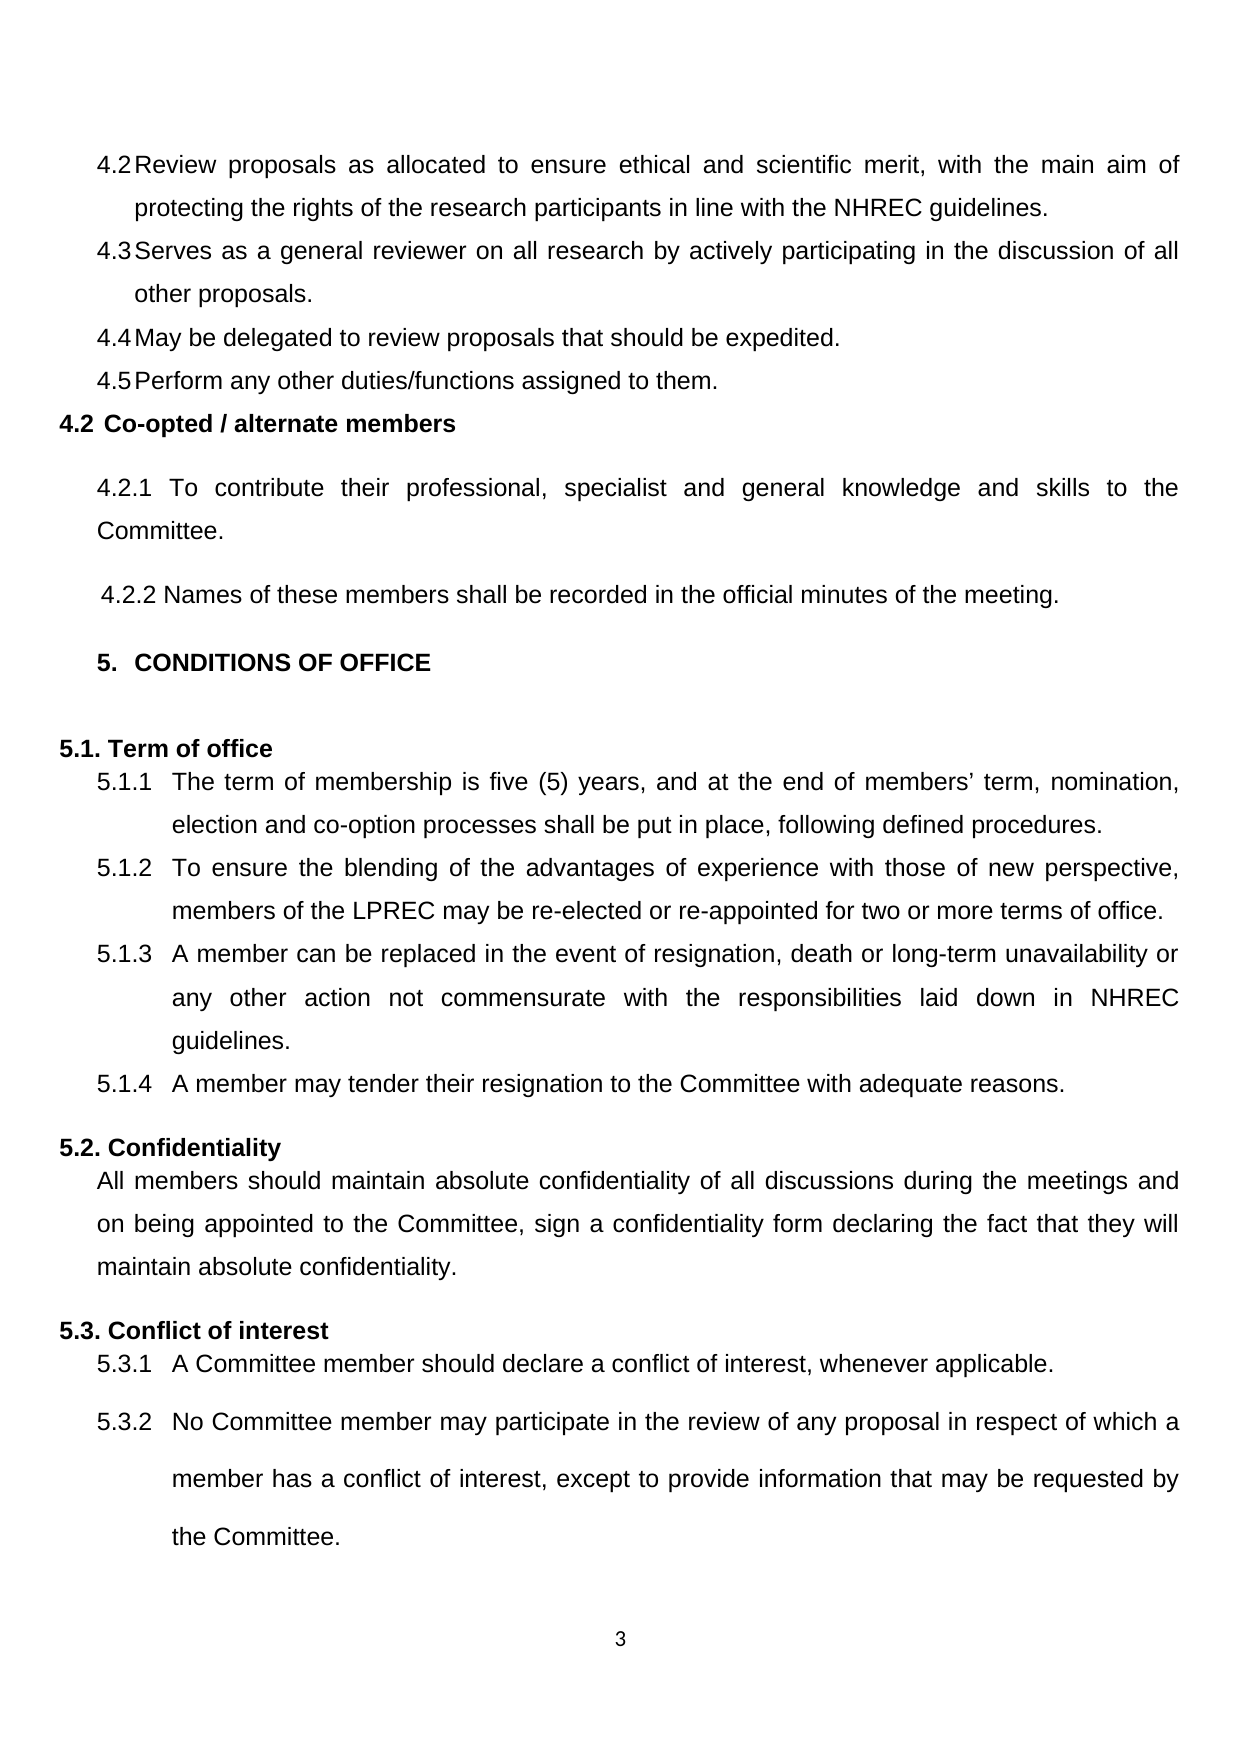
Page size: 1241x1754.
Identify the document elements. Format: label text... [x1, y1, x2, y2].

subtitle 5.1. Term of office [59, 734, 1181, 763]
list The term of membership is five (5) years, and at the end of members’ term, nomination, election and co-option processes shall be put in place, following defined procedures. [97, 767, 1181, 839]
list Serves as a general reviewer on all research by actively participating in the discussion of all other proposals. [97, 236, 1181, 308]
list No Committee member may participate in the review of any proposal in respect of which a member has a conflict of interest, except to provide information that may be requested by the Committee. [97, 1407, 1181, 1550]
subtitle 5.2. Confidentiality [59, 1133, 1181, 1162]
list May be delegated to review proposals that should be expedited. [97, 322, 1181, 351]
text 4.2.1 To contribute their professional, specialist and general knowledge and skills to the Committee. [97, 473, 1181, 544]
list Perform any other duties/functions assigned to them. [97, 366, 1181, 394]
list A member can be replaced in the event of resignation, death or long-term unavailability or any other action not commensurate with the responsibilities laid down in NHREC guidelines. [97, 939, 1181, 1054]
list A member may tender their resignation to the Committee with adequate reasons. [97, 1069, 1181, 1098]
list To ensure the blending of the advantages of experience with those of new perspective, members of the LPREC may be re-elected or re-appointed for two or more terms of office. [97, 853, 1181, 925]
subtitle CONDITIONS OF OFFICE [97, 648, 1181, 677]
text 4.2.2 Names of these members shall be recorded in the official minutes of the meeting. [59, 580, 1181, 608]
list A Committee member should declare a conflict of interest, whenever applicable. [97, 1349, 1181, 1378]
subtitle 5.3. Conflict of interest [59, 1316, 1181, 1345]
list Review proposals as allocated to ensure ethical and scientific merit, with the main aim of protecting the rights of the research participants in line with the NHREC guidelines. [97, 150, 1181, 222]
text All members should maintain absolute confidentiality of all discussions during the meetings and on being appointed to the Committee, sign a confidentiality form declaring the fact that they will maintain absolute confidentiality. [97, 1166, 1181, 1281]
list Co-opted / alternate members [59, 409, 1181, 437]
